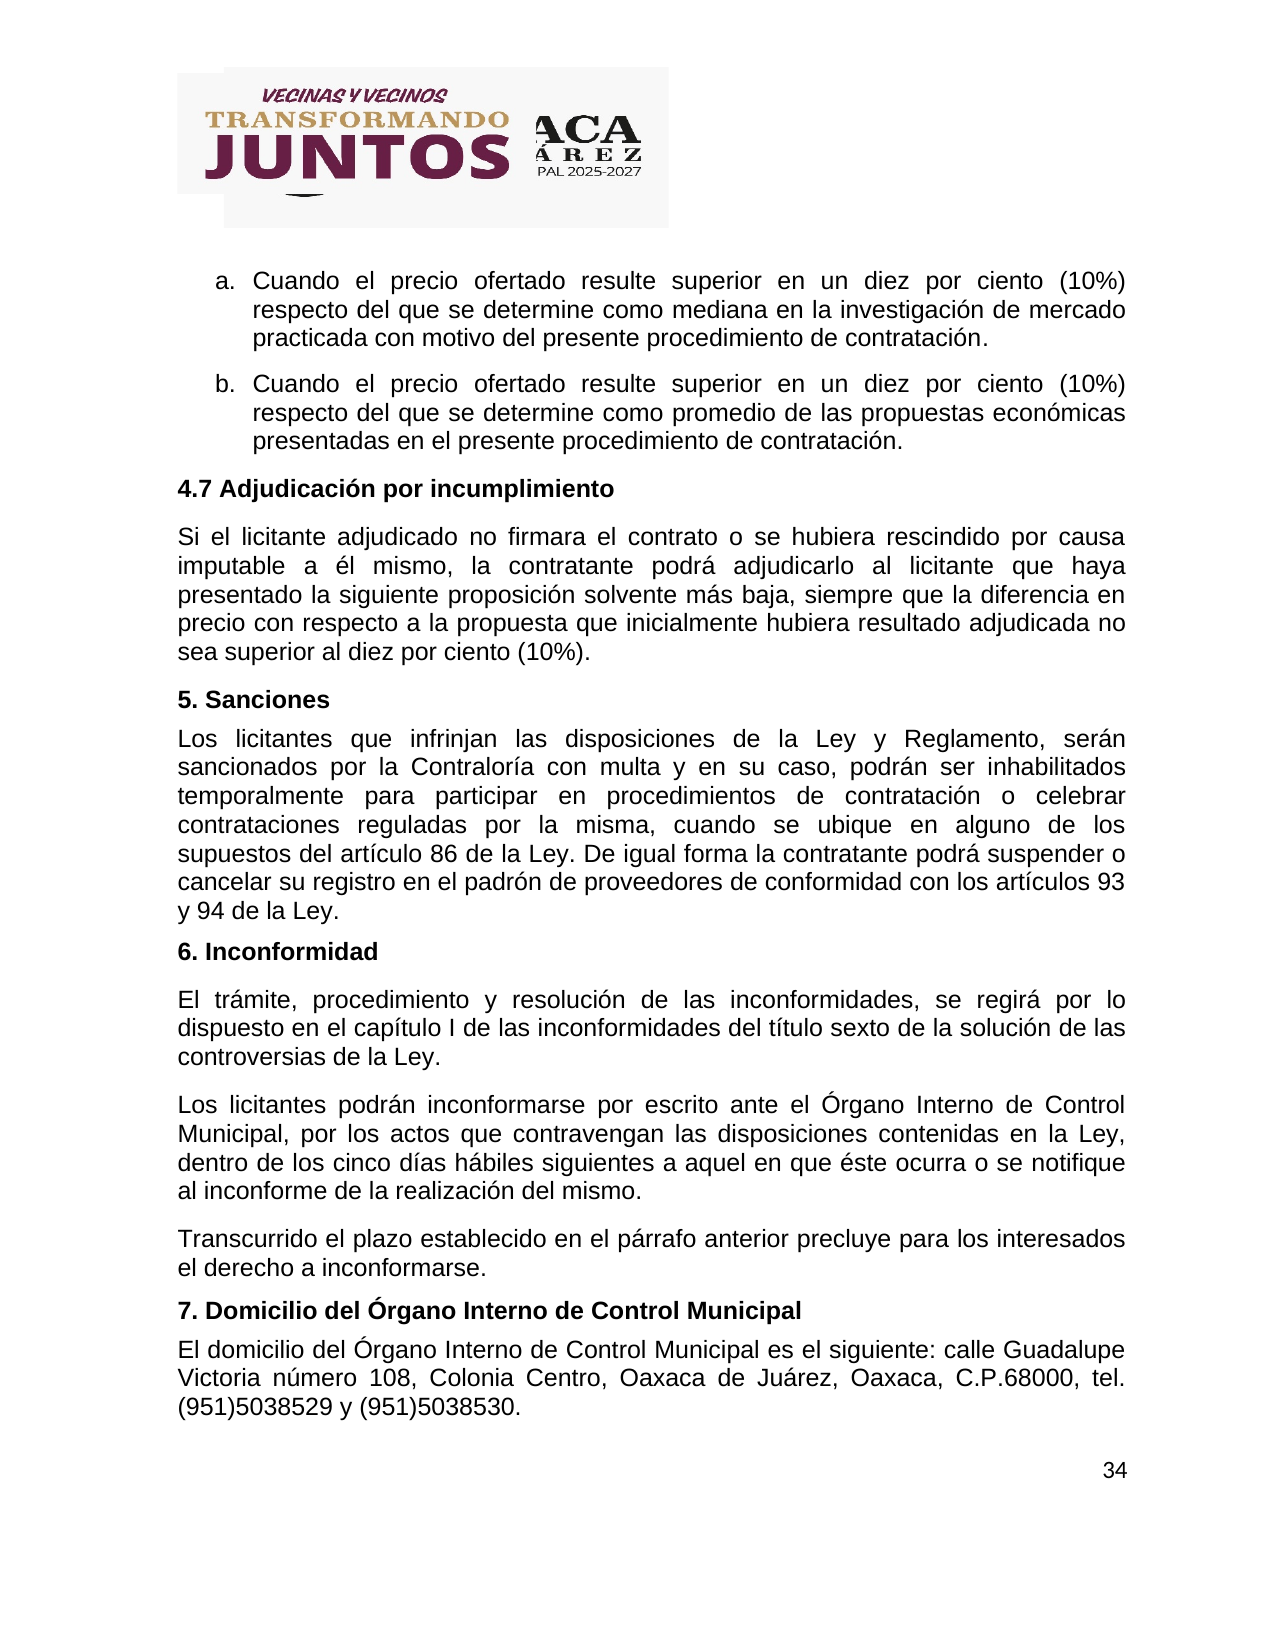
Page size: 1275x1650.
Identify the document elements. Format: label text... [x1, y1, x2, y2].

list Cuando el precio ofertado resulte superior en un diez por ciento (10%) respecto del que se determine como mediana en la investigación de mercado practicada con motivo del presente procedimiento de contratación. [215, 266, 1127, 352]
list Cuando el precio ofertado resulte superior en un diez por ciento (10%) respecto del que se determine como promedio de las propuestas económicas presentadas en el presente procedimiento de contratación. [215, 369, 1127, 455]
text Los licitantes podrán inconformarse por escrito ante el Órgano Interno de Control Municipal, por los actos que contravengan las disposiciones contenidas en la Ley, dentro de los cinco días hábiles siguientes a aquel en que éste ocurra o se notifique al inconforme de la realización del mismo. [177, 1090, 1127, 1205]
text El domicilio del Órgano Interno de Control Municipal es el siguiente: calle Guadalupe Victoria número 108, Colonia Centro, Oaxaca de Juárez, Oaxaca, C.P.68000, tel. (951)5038529 y (951)5038530. [177, 1334, 1127, 1421]
text Los licitantes que infrinjan las disposiciones de la Ley y Reglamento, serán sancionados por la Contraloría con multa y en su caso, podrán ser inhabilitados temporalmente para participar en procedimientos de contratación o celebrar contrataciones reguladas por la misma, cuando se ubique en alguno de los supuestos del artículo 86 de la Ley. De igual forma la contratante podrá suspender o cancelar su registro en el padrón de proveedores de conformidad con los artículos 93 y 94 de la Ley. [177, 723, 1127, 925]
text El trámite, procedimiento y resolución de las inconformidades, se regirá por lo dispuesto en el capítulo I de las inconformidades del título sexto de la solución de las controversias de la Ley. [177, 985, 1127, 1071]
text Transcurrido el plazo establecido en el párrafo anterior precluye para los interesados el derecho a inconformarse. [177, 1224, 1127, 1282]
text Si el licitante adjudicado no firmara el contrato o se hubiera rescindido por causa imputable a él mismo, la contratante podrá adjudicarlo al licitante que haya presentado la siguiente proposición solvente más baja, siempre que la diferencia en precio con respecto a la propuesta que inicialmente hubiera resultado adjudicada no sea superior al diez por ciento (10%). [177, 522, 1127, 666]
text 6. Inconformidad [177, 937, 1127, 966]
text 7. Domicilio del Órgano Interno de Control Municipal [177, 1296, 1127, 1325]
picture [177, 67, 669, 228]
text 5. Sanciones [177, 685, 1127, 714]
text 4.7 Adjudicación por incumplimiento [177, 474, 1127, 503]
